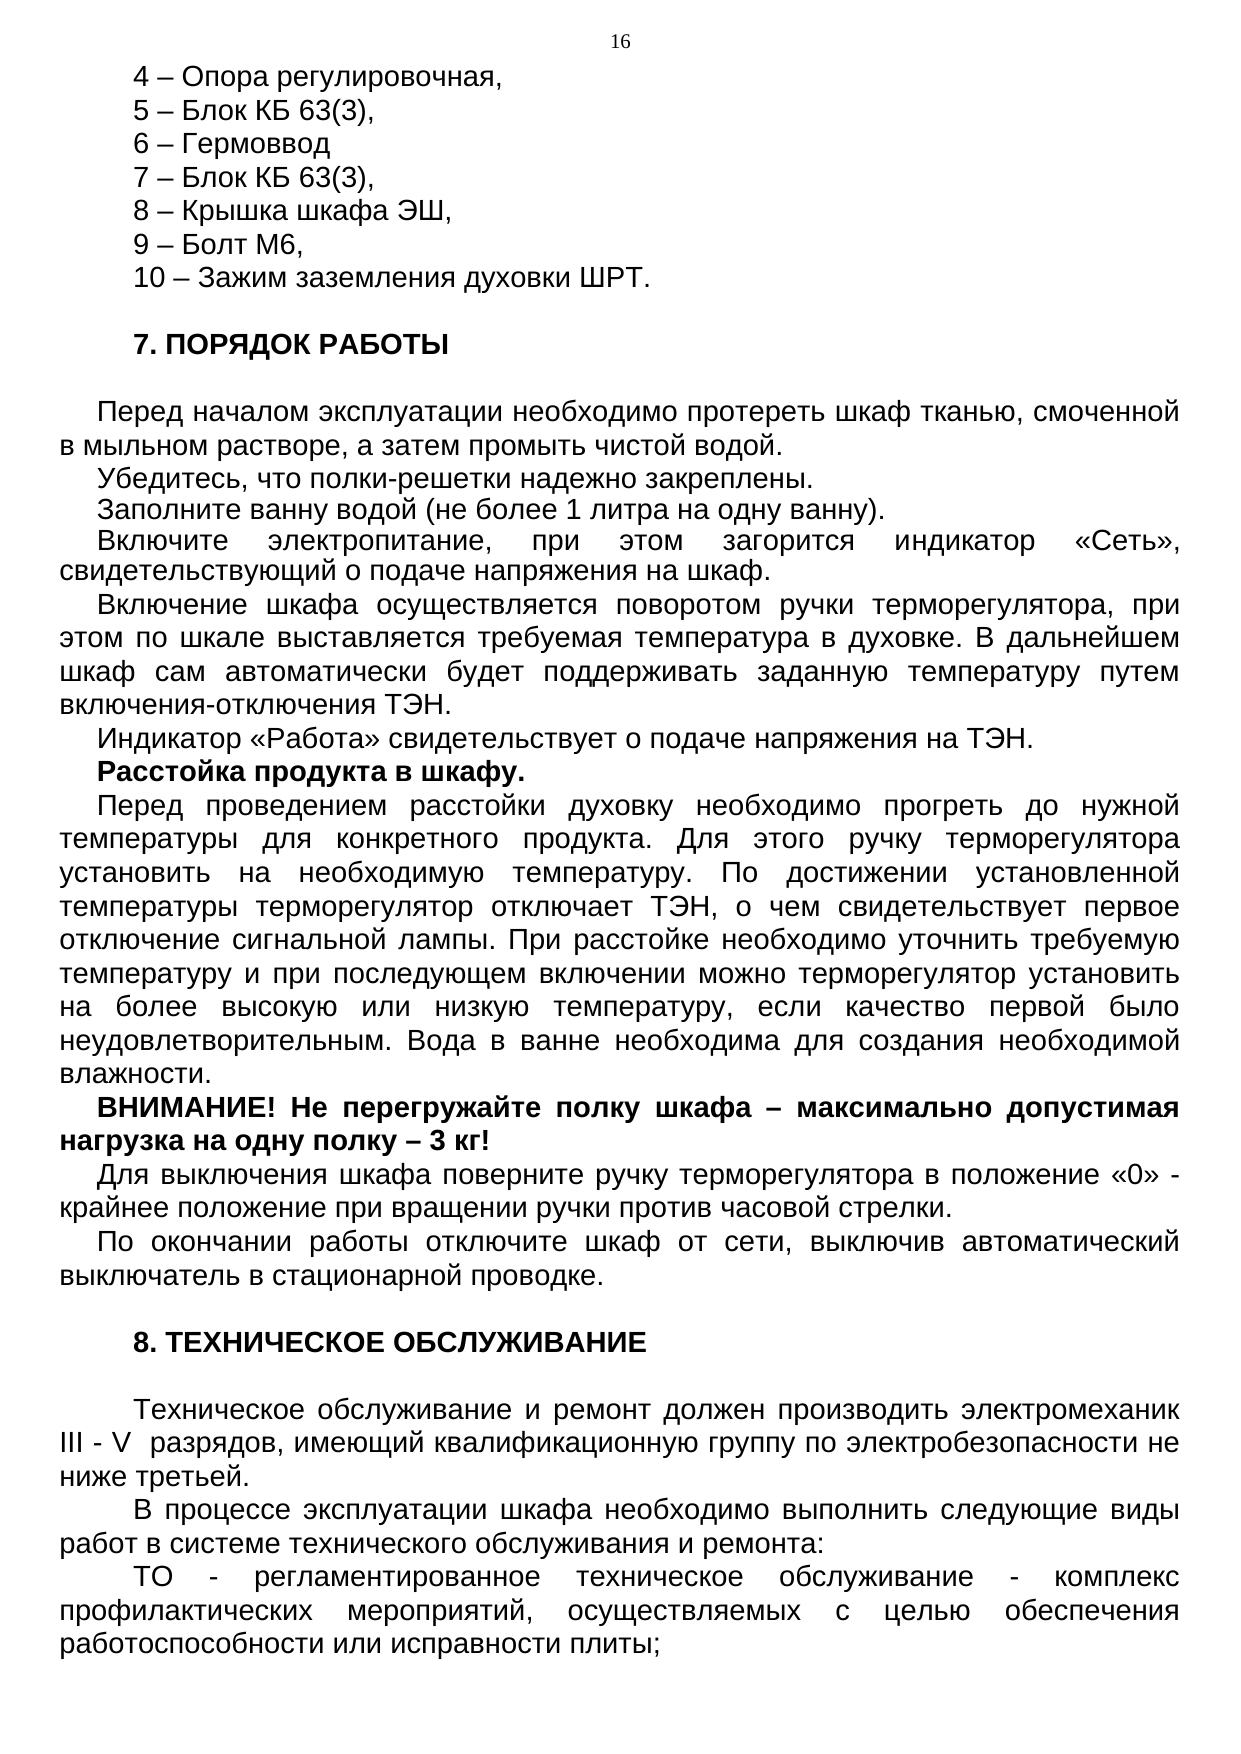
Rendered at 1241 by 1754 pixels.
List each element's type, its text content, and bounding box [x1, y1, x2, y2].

text В процессе эксплуатации шкафа необходимо выполнить следующие виды работ в системе технического обслуживания и ремонта: [59, 1492, 1181, 1559]
text 5 – Блок КБ 63(3), [59, 93, 1181, 126]
text 8 – Крышка шкафа ЭШ, [59, 193, 1181, 227]
text Убедитесь, что полки-решетки надежно закреплены. [59, 462, 1181, 495]
list Расстойка продукта в шкафу. [59, 754, 1181, 788]
text Включите электропитание, при этом загорится индикатор «Сеть», свидетельствующий о подаче напряжения на шкаф. [59, 526, 1181, 587]
text 7 – Блок КБ 63(3), [59, 160, 1181, 193]
text Заполните ванну водой (не более 1 литра на одну ванну). [59, 495, 1181, 526]
text Техническое обслуживание и ремонт должен производить электромеханик III - V разрядов, имеющий квалификационную группу по электробезопасности не ниже третьей. [59, 1392, 1181, 1492]
text 8. ТЕХНИЧЕСКОЕ ОБСЛУЖИВАНИЕ [59, 1325, 1181, 1358]
text Для выключения шкафа поверните ручку терморегулятора в положение «0» - крайнее положение при вращении ручки против часовой стрелки. [59, 1157, 1181, 1224]
text Перед началом эксплуатации необходимо протереть шкаф тканью, смоченной в мыльном растворе, а затем промыть чистой водой. [59, 394, 1181, 462]
text 7. ПОРЯДОК РАБОТЫ [59, 327, 1181, 361]
text Индикатор «Работа» свидетельствует о подаче напряжения на ТЭН. [59, 721, 1181, 754]
text 6 – Гермоввод [59, 126, 1181, 160]
text 4 – Опора регулировочная, [59, 59, 1181, 93]
text ТО - регламентированное техническое обслуживание - комплекс профилактических мероприятий, осуществляемых с целью обеспечения работоспособности или исправности плиты; [59, 1559, 1181, 1660]
text По окончании работы отключите шкаф от сети, выключив автоматический выключатель в стационарной проводке. [59, 1224, 1181, 1291]
list Перед проведением расстойки духовку необходимо прогреть до нужной температуры для конкретного продукта. Для этого ручку терморегулятора установить на необходимую температуру. По достижении установленной температуры терморегулятор отключает ТЭН, о чем свидетельствует первое отключение сигнальной лампы. При расстойке необходимо уточнить требуемую температуру и при последующем включении можно терморегулятор установить на более высокую или низкую температуру, если качество первой было неудовлетворительным. Вода в ванне необходима для создания необходимой влажности. [59, 788, 1181, 1090]
text 10 – Зажим заземления духовки ШРТ. [133, 260, 1181, 294]
list ВНИМАНИЕ! Не перегружайте полку шкафа – максимально допустимая нагрузка на одну полку – 3 кг! [59, 1090, 1181, 1157]
text Включение шкафа осуществляется поворотом ручки терморегулятора, при этом по шкале выставляется требуемая температура в духовке. В дальнейшем шкаф сам автоматически будет поддерживать заданную температуру путем включения-отключения ТЭН. [59, 587, 1181, 721]
text 9 – Болт М6, [133, 227, 1181, 260]
